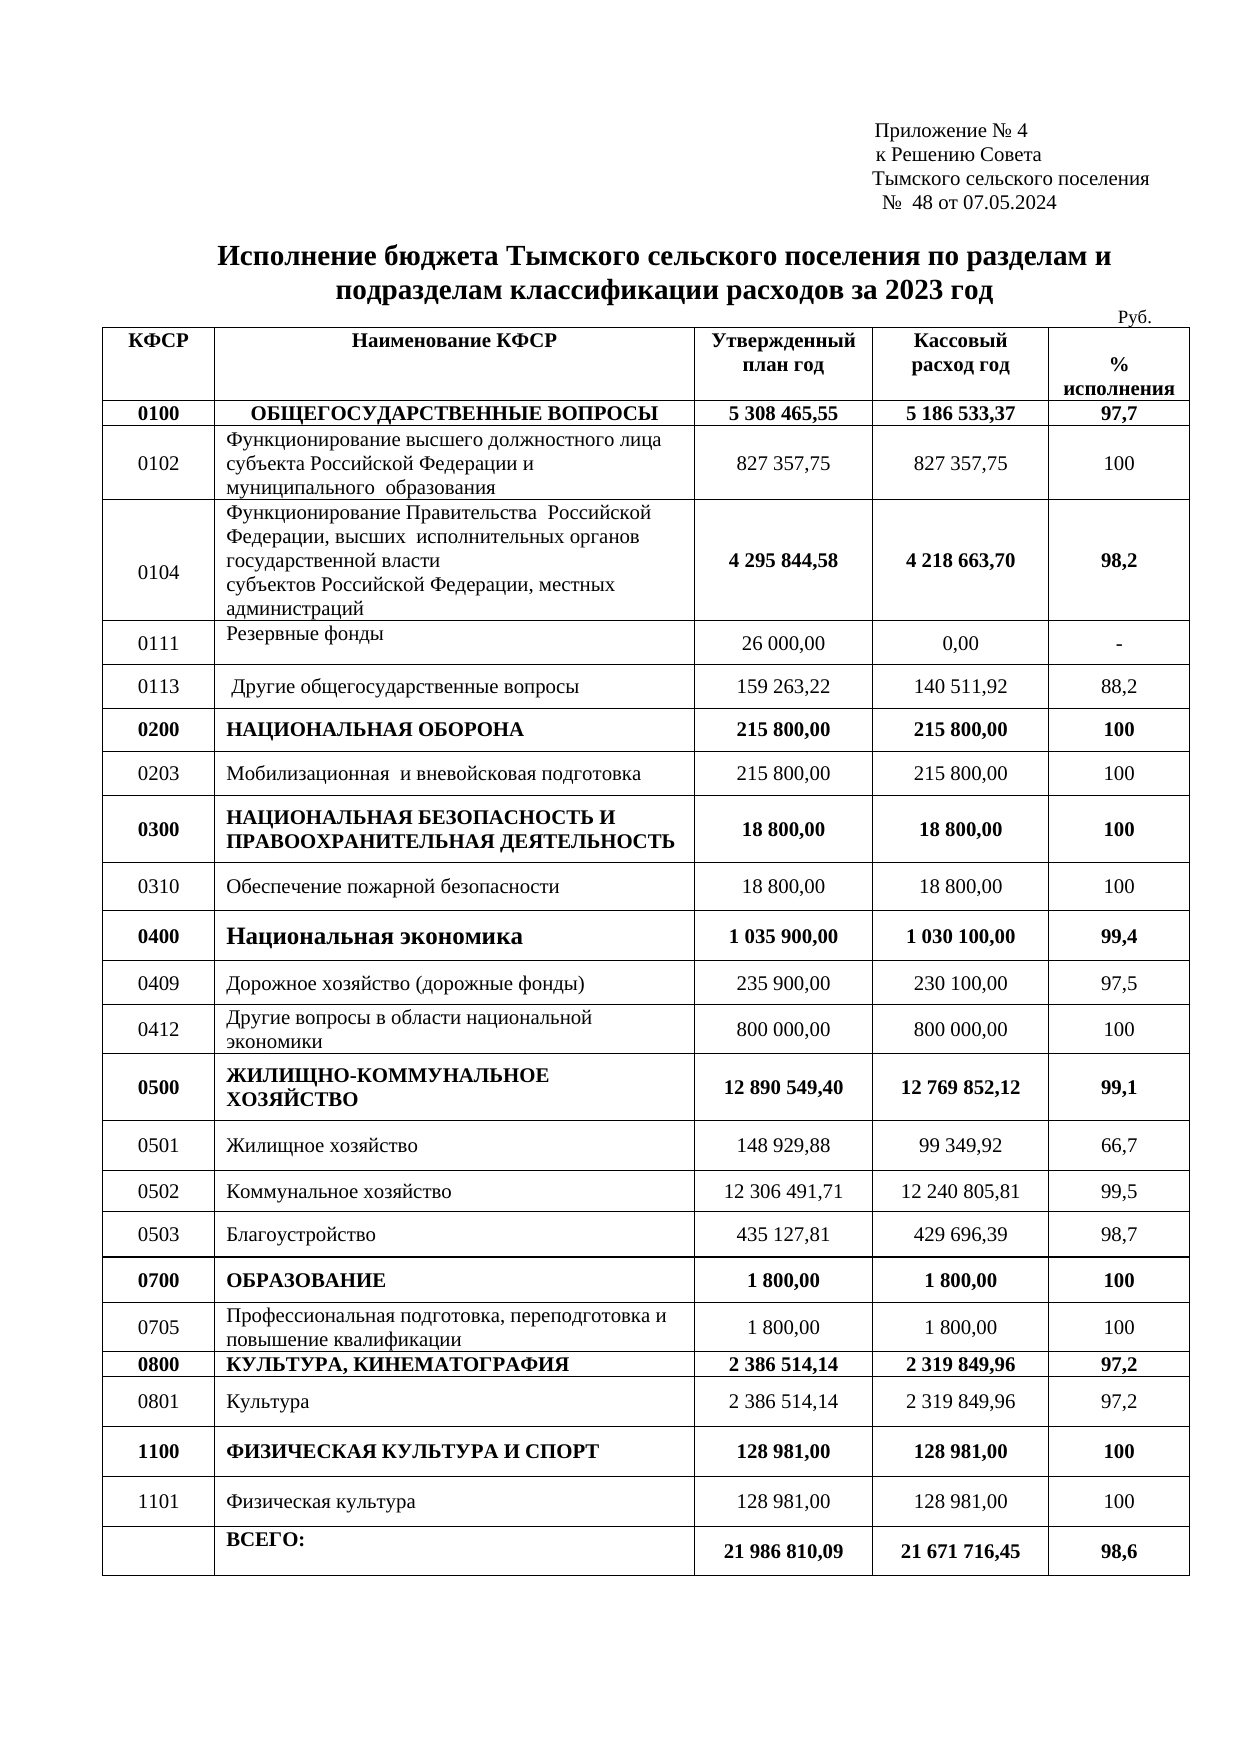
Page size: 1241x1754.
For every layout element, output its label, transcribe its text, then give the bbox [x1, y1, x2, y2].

table_cell 98,2 [1049, 500, 1189, 620]
table_cell 429 696,39 [873, 1212, 1048, 1256]
table_cell 0705 [103, 1303, 214, 1351]
table_cell Коммунальное хозяйство [215, 1171, 694, 1211]
table_cell 235 900,00 [695, 961, 872, 1004]
table_cell 1 800,00 [873, 1258, 1048, 1302]
table_cell 215 800,00 [873, 709, 1048, 751]
table_cell 2 319 849,96 [873, 1377, 1048, 1426]
table_cell 0502 [103, 1171, 214, 1211]
table_cell 0412 [103, 1005, 214, 1053]
table_cell 12 890 549,40 [695, 1054, 872, 1120]
table_cell 99,1 [1049, 1054, 1189, 1120]
table_cell ВСЕГО: [215, 1527, 694, 1575]
text № 48 от 07.05.2024 [177, 190, 1152, 214]
table_cell 159 263,22 [695, 665, 872, 707]
table_cell Мобилизационная и вневойсковая подготовка [215, 752, 694, 795]
table_cell Национальная экономика [215, 911, 694, 960]
table_cell Другие общегосударственные вопросы [215, 665, 694, 707]
table_cell 1 800,00 [695, 1303, 872, 1351]
table_cell 21 671 716,45 [873, 1527, 1048, 1575]
table_cell 128 981,00 [695, 1427, 872, 1476]
table_cell 98,7 [1049, 1212, 1189, 1256]
table_cell 0800 [103, 1352, 214, 1376]
table_cell Функционирование высшего должностного лица субъекта Российской Федерации и муниципального образования [215, 426, 694, 499]
table_cell НАЦИОНАЛЬНАЯ ОБОРОНА [215, 709, 694, 751]
table_cell 18 800,00 [873, 863, 1048, 910]
table_cell 0104 [103, 500, 214, 620]
table_header КФСР [103, 328, 214, 400]
table_header Кассовый расход год [873, 328, 1048, 400]
text Руб. [177, 306, 1152, 327]
table_cell 0113 [103, 665, 214, 707]
table_cell 97,5 [1049, 961, 1189, 1004]
table_cell 0801 [103, 1377, 214, 1426]
table_cell 0400 [103, 911, 214, 960]
table_cell 215 800,00 [873, 752, 1048, 795]
table_cell 2 386 514,14 [695, 1352, 872, 1376]
table_cell Профессиональная подготовка, переподготовка и повышение квалификации [215, 1303, 694, 1351]
table_header % исполнения [1049, 328, 1189, 400]
table_header Утвержденный план год [695, 328, 872, 400]
table_cell 100 [1049, 426, 1189, 499]
table_cell 99,5 [1049, 1171, 1189, 1211]
table_cell 18 800,00 [873, 796, 1048, 862]
table_cell Культура [215, 1377, 694, 1426]
table_cell Физическая культура [215, 1477, 694, 1526]
table_cell 99 349,92 [873, 1121, 1048, 1169]
table_cell 5 186 533,37 [873, 401, 1048, 425]
table_cell 5 308 465,55 [695, 401, 872, 425]
table_cell НАЦИОНАЛЬНАЯ БЕЗОПАСНОСТЬ И ПРАВООХРАНИТЕЛЬНАЯ ДЕЯТЕЛЬНОСТЬ [215, 796, 694, 862]
table_cell 100 [1049, 1477, 1189, 1526]
table_cell 100 [1049, 709, 1189, 751]
table_cell Обеспечение пожарной безопасности [215, 863, 694, 910]
table_cell ОБРАЗОВАНИЕ [215, 1258, 694, 1302]
text Исполнение бюджета Тымского сельского поселения по разделам и подразделам классификации расходов за 2023 год [177, 238, 1152, 306]
table_cell ФИЗИЧЕСКАЯ КУЛЬТУРА И СПОРТ [215, 1427, 694, 1476]
table_cell 4 295 844,58 [695, 500, 872, 620]
table_cell 800 000,00 [695, 1005, 872, 1053]
text Приложение № 4 [177, 118, 1152, 142]
text к Решению Совета [177, 142, 1152, 166]
table_cell 100 [1049, 1258, 1189, 1302]
table_cell 0300 [103, 796, 214, 862]
table_cell 0500 [103, 1054, 214, 1120]
table_cell - [1049, 621, 1189, 664]
table_cell 100 [1049, 863, 1189, 910]
table_cell 0310 [103, 863, 214, 910]
table_cell 97,7 [1049, 401, 1189, 425]
table_cell 26 000,00 [695, 621, 872, 664]
table_cell Функционирование Правительства Российской Федерации, высших исполнительных органов государственной власти субъектов Российской Федерации, местных администраций [215, 500, 694, 620]
table_cell 0111 [103, 621, 214, 664]
text Тымского сельского поселения [177, 166, 1152, 190]
table_cell Резервные фонды [215, 621, 694, 664]
table_cell 128 981,00 [695, 1477, 872, 1526]
table_cell 18 800,00 [695, 796, 872, 862]
table_cell Другие вопросы в области национальной экономики [215, 1005, 694, 1053]
table_cell Жилищное хозяйство [215, 1121, 694, 1169]
table_cell 140 511,92 [873, 665, 1048, 707]
table_cell 18 800,00 [695, 863, 872, 910]
table_cell 0409 [103, 961, 214, 1004]
table_cell 100 [1049, 752, 1189, 795]
table_cell 2 319 849,96 [873, 1352, 1048, 1376]
table_cell 100 [1049, 796, 1189, 862]
table_cell 4 218 663,70 [873, 500, 1048, 620]
table_cell 1 800,00 [873, 1303, 1048, 1351]
table_cell 97,2 [1049, 1377, 1189, 1426]
table_cell 12 240 805,81 [873, 1171, 1048, 1211]
table_cell 1 800,00 [695, 1258, 872, 1302]
table_cell 0203 [103, 752, 214, 795]
table_cell 0700 [103, 1258, 214, 1302]
table_cell 827 357,75 [873, 426, 1048, 499]
table_cell 128 981,00 [873, 1477, 1048, 1526]
table_cell 128 981,00 [873, 1427, 1048, 1476]
table_cell 21 986 810,09 [695, 1527, 872, 1575]
table_cell 66,7 [1049, 1121, 1189, 1169]
table_cell 12 769 852,12 [873, 1054, 1048, 1120]
table_cell 98,6 [1049, 1527, 1189, 1575]
table_cell ЖИЛИЩНО-КОММУНАЛЬНОЕ ХОЗЯЙСТВО [215, 1054, 694, 1120]
table_cell 1 030 100,00 [873, 911, 1048, 960]
table_cell 12 306 491,71 [695, 1171, 872, 1211]
table_cell 0100 [103, 401, 214, 425]
table_cell 99,4 [1049, 911, 1189, 960]
table_cell 0503 [103, 1212, 214, 1256]
table_cell 148 929,88 [695, 1121, 872, 1169]
table_cell 800 000,00 [873, 1005, 1048, 1053]
table_cell 0200 [103, 709, 214, 751]
table_cell 435 127,81 [695, 1212, 872, 1256]
table_cell 97,2 [1049, 1352, 1189, 1376]
table_cell 0,00 [873, 621, 1048, 664]
table_cell Дорожное хозяйство (дорожные фонды) [215, 961, 694, 1004]
table_cell 100 [1049, 1427, 1189, 1476]
table_cell ОБЩЕГОСУДАРСТВЕННЫЕ ВОПРОСЫ [215, 401, 694, 425]
table_cell 0501 [103, 1121, 214, 1169]
table_cell 100 [1049, 1005, 1189, 1053]
table_cell 215 800,00 [695, 752, 872, 795]
table_cell 88,2 [1049, 665, 1189, 707]
table_cell 0102 [103, 426, 214, 499]
table_cell 230 100,00 [873, 961, 1048, 1004]
table_cell Благоустройство [215, 1212, 694, 1256]
table_cell 1100 [103, 1427, 214, 1476]
table_cell 1101 [103, 1477, 214, 1526]
table_cell 2 386 514,14 [695, 1377, 872, 1426]
table_cell 1 035 900,00 [695, 911, 872, 960]
table_header Наименование КФСР [215, 328, 694, 400]
table_cell КУЛЬТУРА, КИНЕМАТОГРАФИЯ [215, 1352, 694, 1376]
table_cell 215 800,00 [695, 709, 872, 751]
table_cell [103, 1527, 214, 1575]
table_cell 100 [1049, 1303, 1189, 1351]
table_cell 827 357,75 [695, 426, 872, 499]
